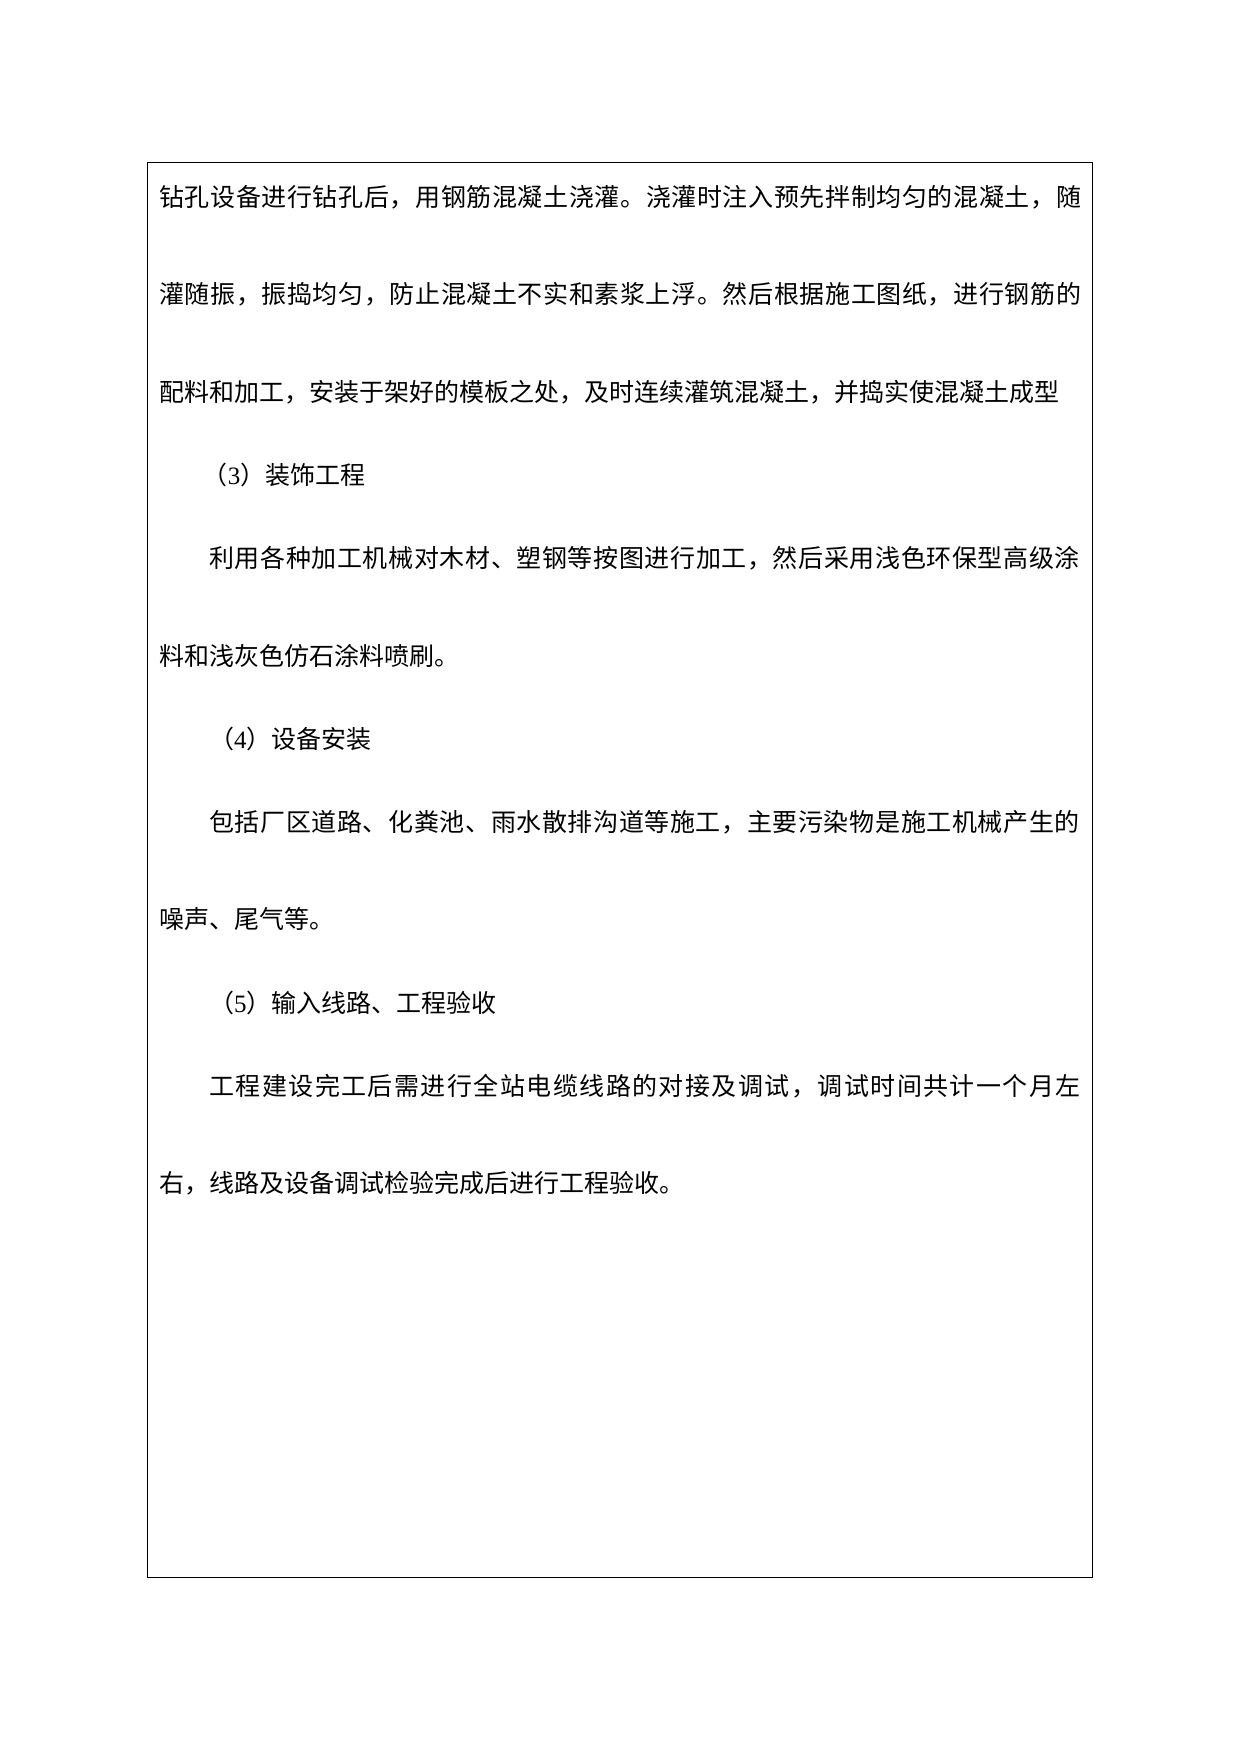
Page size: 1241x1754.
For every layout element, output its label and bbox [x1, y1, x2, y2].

table_header [148, 163, 1092, 1577]
